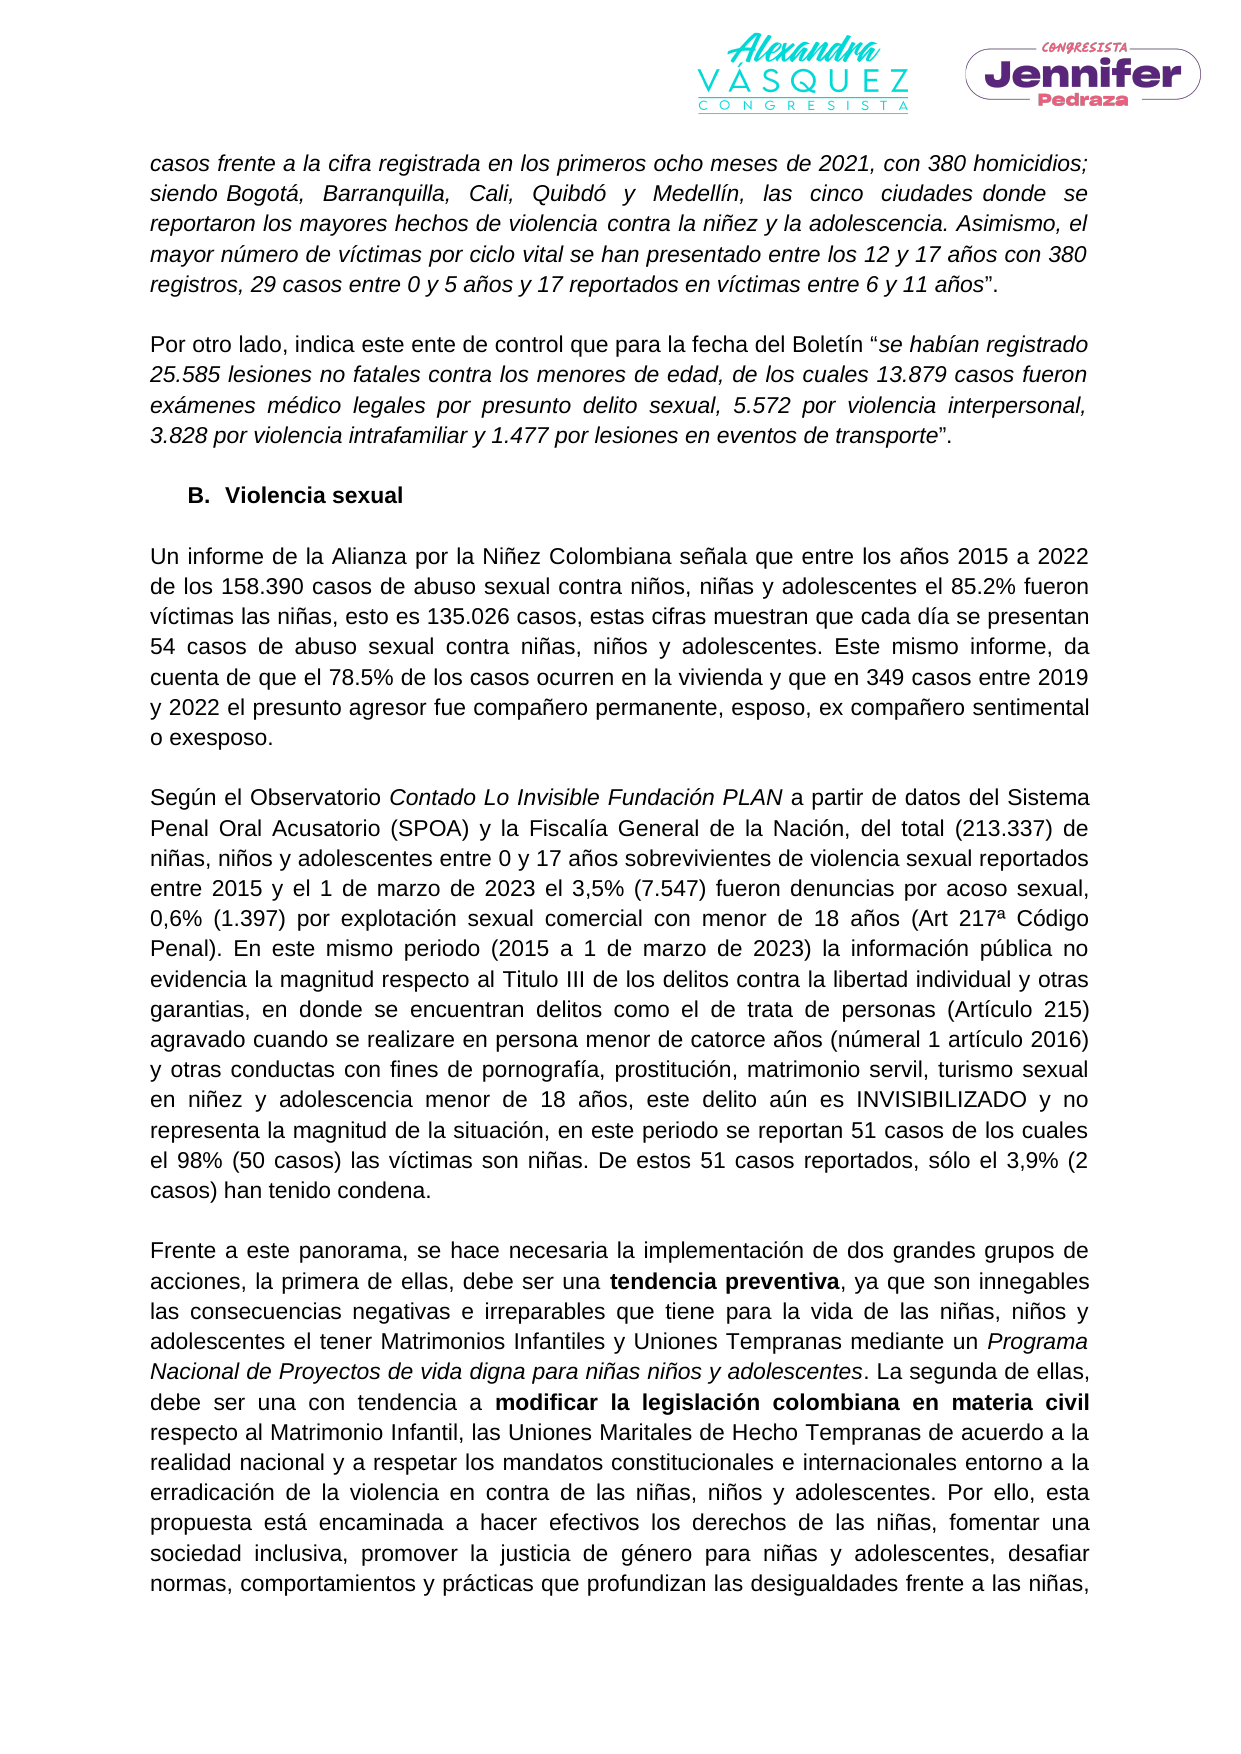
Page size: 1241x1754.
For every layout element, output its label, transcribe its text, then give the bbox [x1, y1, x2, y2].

text Según el Observatorio Contado Lo Invisible Fundación PLAN a partir de datos del Sistema Penal Oral Acusatorio (SPOA) y la Fiscalía General de la Nación, del total (213.337) de niñas, niños y adolescentes entre 0 y 17 años sobrevivientes de violencia sexual reportados entre 2015 y el 1 de marzo de 2023 el 3,5% (7.547) fueron denuncias por acoso sexual, 0,6% (1.397) por explotación sexual comercial con menor de 18 años (Art 217ª Código Penal). En este mismo periodo (2015 a 1 de marzo de 2023) la información pública no evidencia la magnitud respecto al Titulo III de los delitos contra la libertad individual y otras garantias, en donde se encuentran delitos como el de trata de personas (Artículo 215) agravado cuando se realizare en persona menor de catorce años (númeral 1 artículo 2016) y otras conductas con fines de pornografía, prostitución, matrimonio servil, turismo sexual en niñez y adolescencia menor de 18 años, este delito aún es INVISIBILIZADO y no representa la magnitud de la situación, en este periodo se reportan 51 casos de los cuales el 98% (50 casos) las víctimas son niñas. De estos 51 casos reportados, sólo el 3,9% (2 casos) han tenido condena. [150, 784, 1090, 1203]
picture [965, 40, 1201, 106]
list Violencia sexual [187, 482, 1090, 509]
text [150, 1237, 1090, 1596]
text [150, 150, 1090, 297]
text Por otro lado, indica este ente de control que para la fecha del Boletín “se habían registrado 25.585 lesiones no fatales contra los menores de edad, de los cuales 13.879 casos fueron exámenes médico legales por presunto delito sexual, 5.572 por violencia interpersonal, 3.828 por violencia intrafamiliar y 1.477 por lesiones en eventos de transporte”. [150, 331, 1090, 448]
picture [693, 23, 914, 123]
text Un informe de la Alianza por la Niñez Colombiana señala que entre los años 2015 a 2022 de los 158.390 casos de abuso sexual contra niños, niñas y adolescentes el 85.2% fueron víctimas las niñas, esto es 135.026 casos, estas cifras muestran que cada día se presentan 54 casos de abuso sexual contra niñas, niños y adolescentes. Este mismo informe, da cuenta de que el 78.5% de los casos ocurren en la vivienda y que en 349 casos entre 2019 y 2022 el presunto agresor fue compañero permanente, esposo, ex compañero sentimental o exesposo. [150, 543, 1090, 750]
